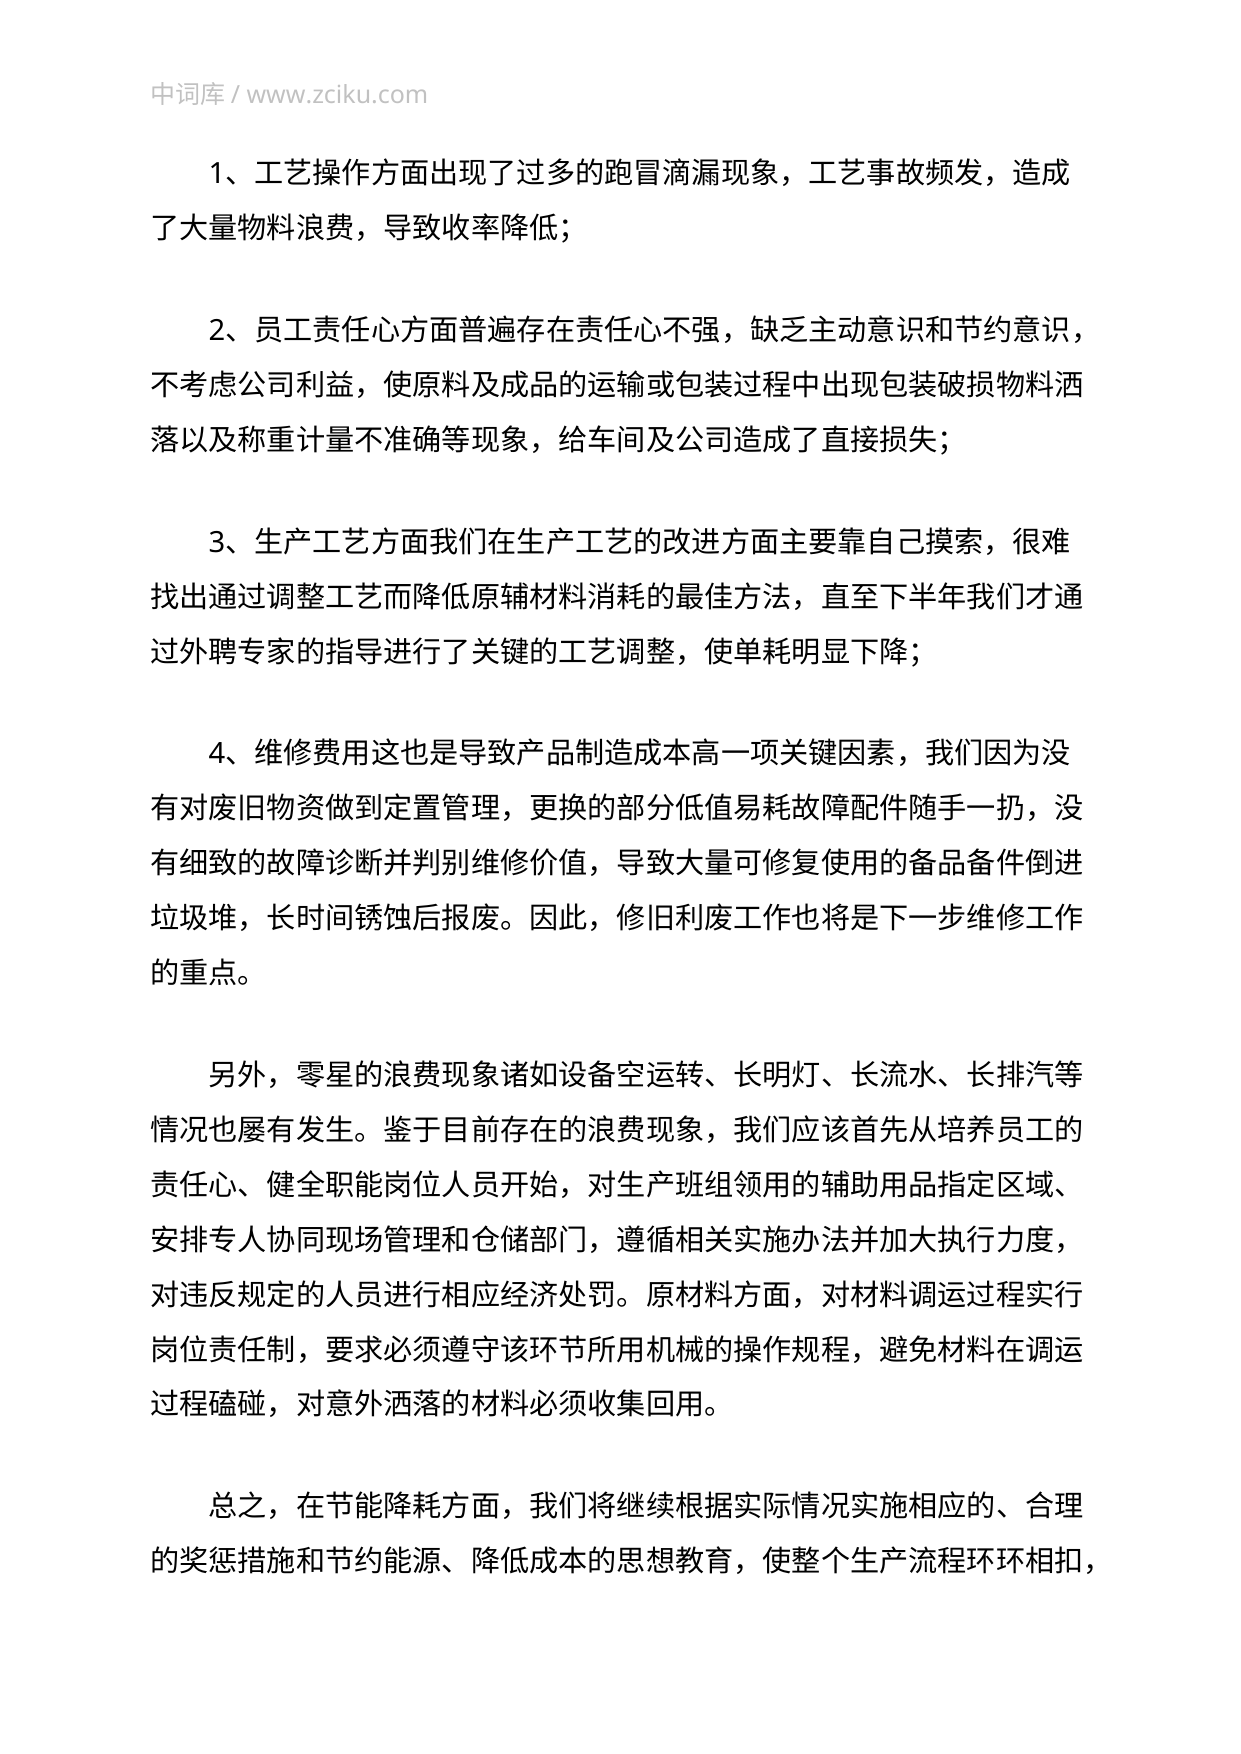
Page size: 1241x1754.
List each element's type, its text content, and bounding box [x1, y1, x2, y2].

text 3、生产工艺方面我们在生产工艺的改进方面主要靠自己摸索，很难找出通过调整工艺而降低原辅材料消耗的最佳方法，直至下半年我们才通过外聘专家的指导进行了关键的工艺调整，使单耗明显下降； [150, 518, 1090, 671]
text 4、维修费用这也是导致产品制造成本高一项关键因素，我们因为没有对废旧物资做到定置管理，更换的部分低值易耗故障配件随手一扔，没有细致的故障诊断并判别维修价值，导致大量可修复使用的备品备件倒进垃圾堆，长时间锈蚀后报废。因此，修旧利废工作也将是下一步维修工作的重点。 [150, 730, 1090, 992]
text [150, 1483, 1090, 1580]
text 1、工艺操作方面出现了过多的跑冒滴漏现象，工艺事故频发，造成了大量物料浪费，导致收率降低； [150, 150, 1090, 247]
text 2、员工责任心方面普遍存在责任心不强，缺乏主动意识和节约意识，不考虑公司利益，使原料及成品的运输或包装过程中出现包装破损物料洒落以及称重计量不准确等现象，给车间及公司造成了直接损失； [150, 307, 1090, 459]
text 另外，零星的浪费现象诸如设备空运转、长明灯、长流水、长排汽等情况也屡有发生。鉴于目前存在的浪费现象，我们应该首先从培养员工的责任心、健全职能岗位人员开始，对生产班组领用的辅助用品指定区域、安排专人协同现场管理和仓储部门，遵循相关实施办法并加大执行力度，对违反规定的人员进行相应经济处罚。原材料方面，对材料调运过程实行岗位责任制，要求必须遵守该环节所用机械的操作规程，避免材料在调运过程磕碰，对意外洒落的材料必须收集回用。 [150, 1052, 1090, 1423]
